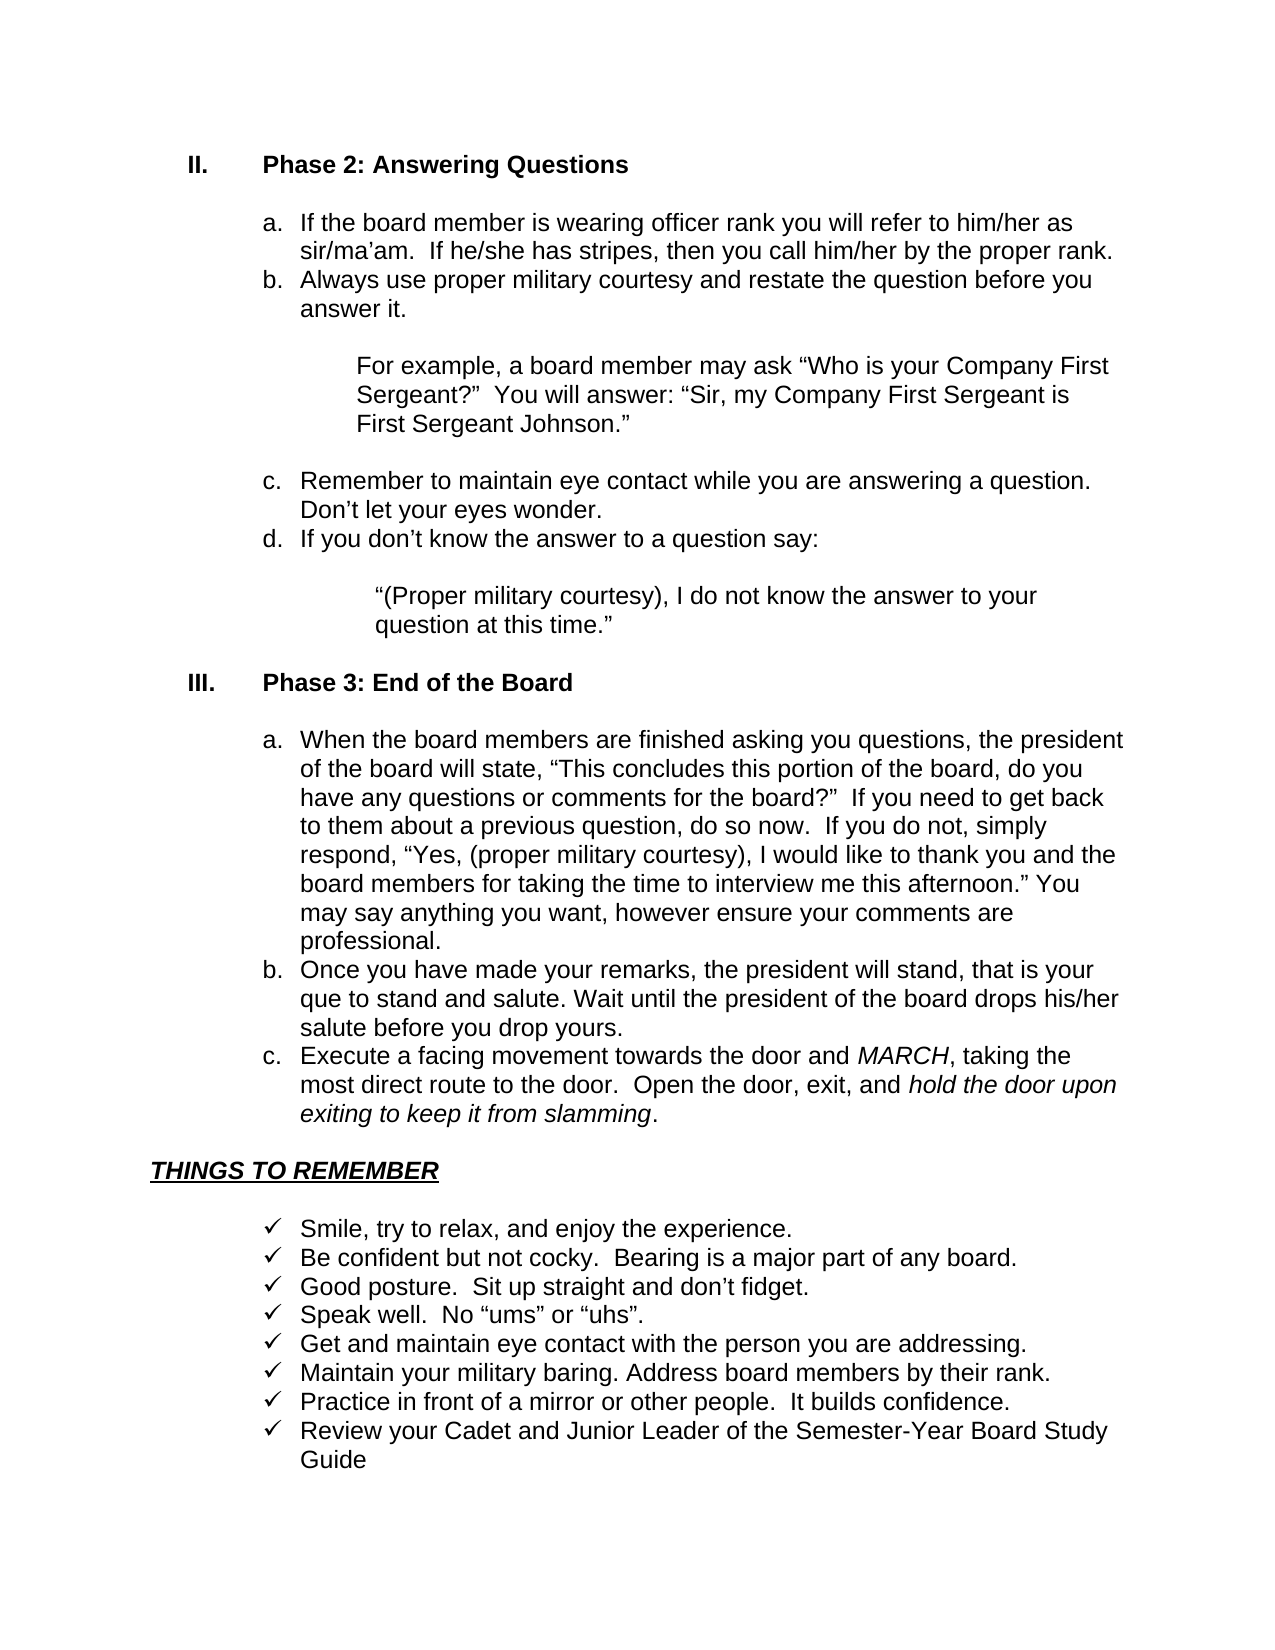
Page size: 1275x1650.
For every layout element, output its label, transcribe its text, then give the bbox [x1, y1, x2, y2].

list Phase 3: End of the Board [187, 667, 1125, 696]
list Remember to maintain eye contact while you are answering a question. Don’t let your eyes wonder. [262, 466, 1125, 524]
list Good posture. Sit up straight and don’t fidget. [262, 1271, 1125, 1300]
text For example, a board member may ask “Who is your Company First Sergeant?” You will answer: “Sir, my Company First Sergeant is First Sergeant Johnson.” [356, 351, 1125, 437]
list Smile, try to relax, and enjoy the experience. [262, 1214, 1125, 1243]
list Execute a facing movement towards the door and MARCH, taking the most direct route to the door. Open the door, exit, and hold the door upon exiting to keep it from slamming. [262, 1041, 1125, 1127]
list Review your Cadet and Junior Leader of the Semester-Year Board Study Guide [262, 1416, 1125, 1473]
list When the board members are finished asking you questions, the president of the board will state, “This concludes this portion of the board, do you have any questions or comments for the board?” If you need to get back to them about a previous question, do so now. If you do not, simply respond, “Yes, (proper military courtesy), I would like to thank you and the board members for taking the time to interview me this afternoon.” You may say anything you want, however ensure your comments are professional. [262, 725, 1125, 955]
list Be confident but not cocky. Bearing is a major part of any board. [262, 1243, 1125, 1271]
text “(Proper military courtesy), I do not know the answer to your question at this time.” [375, 581, 1125, 639]
list Phase 2: Answering Questions [187, 150, 1125, 179]
list Always use proper military courtesy and restate the question before you answer it. [262, 265, 1125, 322]
list Get and maintain eye contact with the person you are addressing. [262, 1329, 1125, 1358]
list Practice in front of a mirror or other people. It builds confidence. [262, 1387, 1125, 1416]
list Speak well. No “ums” or “uhs”. [262, 1300, 1125, 1329]
text THINGS TO REMEMBER [150, 1156, 1125, 1185]
list If the board member is wearing officer rank you will refer to him/her as sir/ma’am. If he/she has stripes, then you call him/her by the proper rank. [262, 207, 1125, 265]
list If you don’t know the answer to a question say: [262, 524, 1125, 552]
list Maintain your military baring. Address board members by their rank. [262, 1358, 1125, 1387]
list Once you have made your remarks, the president will stand, that is your que to stand and salute. Wait until the president of the board drops his/her salute before you drop yours. [262, 955, 1125, 1041]
